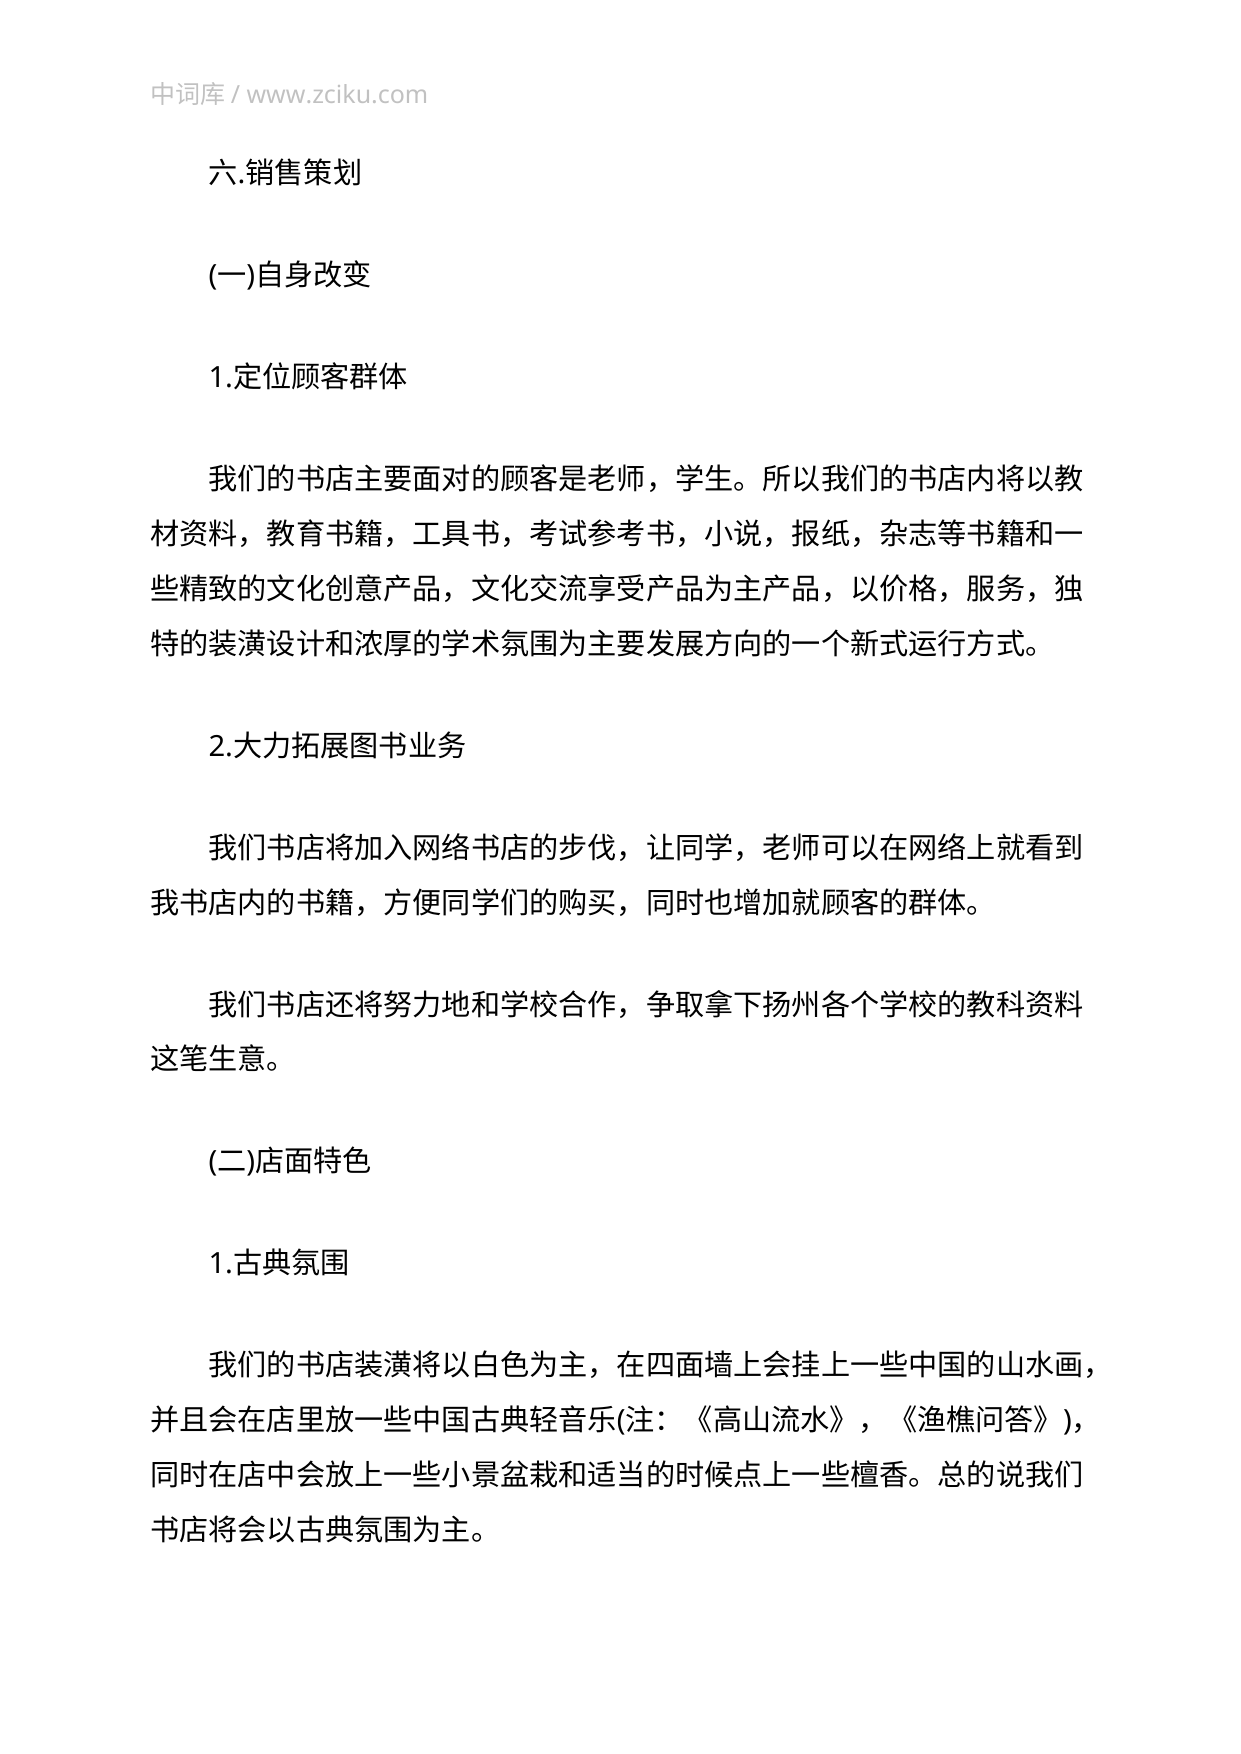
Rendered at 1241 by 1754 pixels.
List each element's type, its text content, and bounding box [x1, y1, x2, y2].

text 六.销售策划 [150, 150, 1090, 192]
text 我们书店还将努力地和学校合作，争取拿下扬州各个学校的教科资料这笔生意。 [150, 981, 1090, 1078]
text 2.大力拓展图书业务 [150, 722, 1090, 765]
text 1.古典氛围 [150, 1240, 1090, 1282]
text 我们的书店装潢将以白色为主，在四面墙上会挂上一些中国的山水画，并且会在店里放一些中国古典轻音乐(注：《高山流水》，《渔樵问答》)，同时在店中会放上一些小景盆栽和适当的时候点上一些檀香。总的说我们书店将会以古典氛围为主。 [150, 1342, 1090, 1549]
text (一)自身改变 [150, 252, 1090, 294]
text (二)店面特色 [150, 1138, 1090, 1180]
text 1.定位顾客群体 [150, 354, 1090, 396]
text 我们书店将加入网络书店的步伐，让同学，老师可以在网络上就看到我书店内的书籍，方便同学们的购买，同时也增加就顾客的群体。 [150, 824, 1090, 922]
text 我们的书店主要面对的顾客是老师，学生。所以我们的书店内将以教材资料，教育书籍，工具书，考试参考书，小说，报纸，杂志等书籍和一些精致的文化创意产品，文化交流享受产品为主产品，以价格，服务，独特的装潢设计和浓厚的学术氛围为主要发展方向的一个新式运行方式。 [150, 456, 1090, 663]
